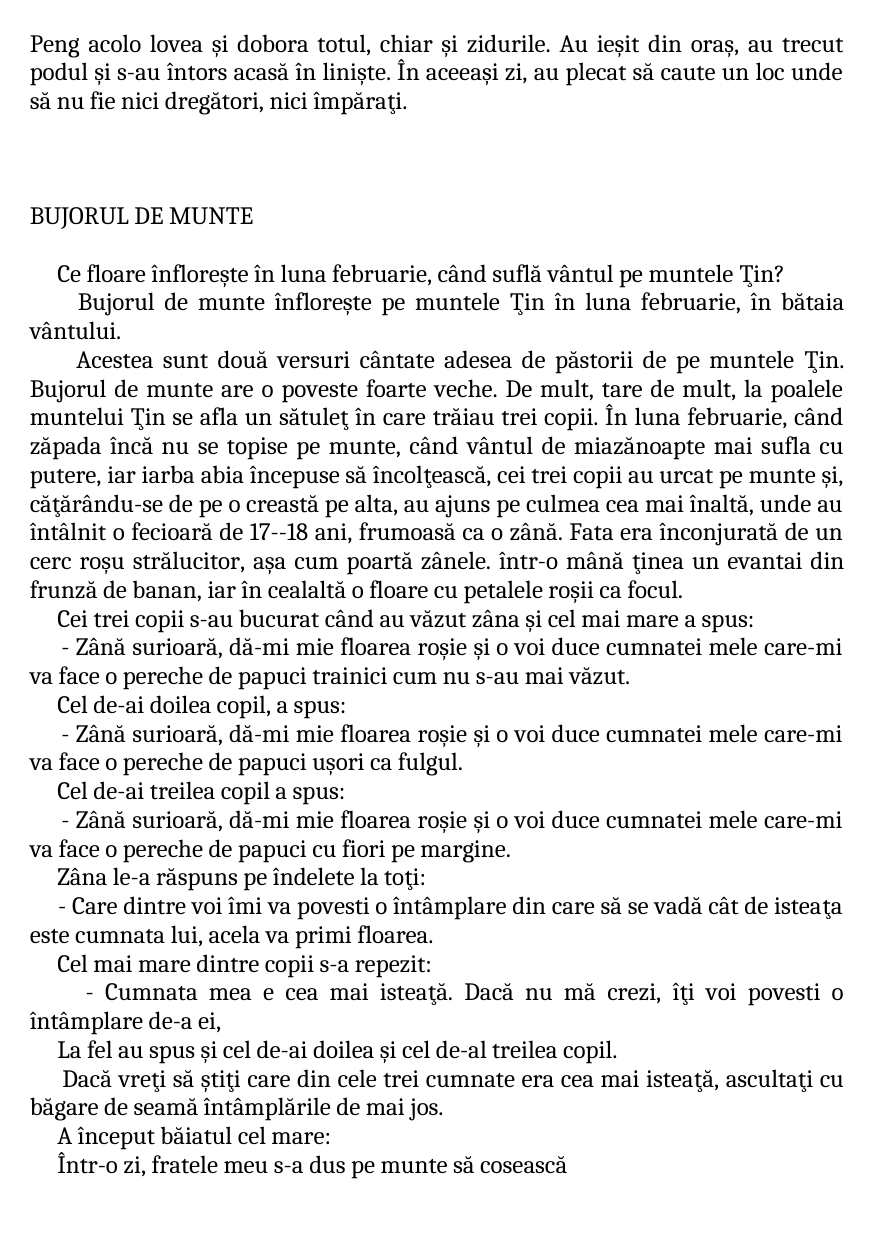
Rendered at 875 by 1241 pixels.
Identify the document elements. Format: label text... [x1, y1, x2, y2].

text Zâna le-a răspuns pe îndelete la toţi: [29, 863, 844, 892]
text A început băiatul cel mare: [29, 1122, 844, 1151]
text BUJORUL DE MUNTE [29, 202, 844, 231]
text Acestea sunt două versuri cântate adesea de păstorii de pe muntele Ţin. Bujorul de munte are o poveste foarte veche. De mult, tare de mult, la poalele muntelui Ţin se afla un sătuleţ în care trăiau trei copii. În luna februarie, când zăpada încă nu se topise pe munte, când vântul de miazănoapte mai sufla cu putere, iar iarba abia începuse să încolţească, cei trei copii au urcat pe munte şi, căţărându-se de pe o creastă pe alta, au ajuns pe culmea cea mai înaltă, unde au întâlnit o fecioară de 17--18 ani, frumoasă ca o zână. Fata era înconjurată de un cerc roşu strălucitor, aşa cum poartă zânele. într-o mână ţinea un evantai din frunză de banan, iar în cealaltă o floare cu petalele roşii ca focul. [29, 346, 844, 604]
text Într-o zi, fratele meu s-a dus pe munte să cosească [29, 1151, 844, 1179]
text Cel de-ai doilea copil, a spus: [29, 691, 844, 719]
text Cel de-ai treilea copil a spus: [29, 777, 844, 806]
text Dacă vreţi să ştiţi care din cele trei cumnate era cea mai isteaţă, ascultaţi cu băgare de seamă întâmplările de mai jos. [29, 1064, 844, 1122]
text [29, 29, 844, 116]
text Ce floare înfloreşte în luna februarie, când suflă vântul pe muntele Ţin? [29, 259, 844, 288]
text Cel mai mare dintre copii s-a repezit: [29, 949, 844, 978]
text La fel au spus şi cel de-ai doilea şi cel de-al treilea copil. [29, 1036, 844, 1064]
text Bujorul de munte înfloreşte pe muntele Ţin în luna februarie, în bătaia vântului. [29, 288, 844, 346]
text - Cumnata mea e cea mai isteaţă. Dacă nu mă crezi, îţi voi povesti o întâmplare de-a ei, [29, 978, 844, 1036]
text - Zână surioară, dă-mi mie floarea roşie şi o voi duce cumnatei mele care-mi va face o pereche de papuci cu fiori pe margine. [29, 806, 844, 863]
text - Zână surioară, dă-mi mie floarea roşie şi o voi duce cumnatei mele care-mi va face o pereche de papuci trainici cum nu s-au mai văzut. [29, 633, 844, 691]
text Cei trei copii s-au bucurat când au văzut zâna şi cel mai mare a spus: [29, 604, 844, 633]
text - Care dintre voi îmi va povesti o întâmplare din care să se vadă cât de isteaţa este cumnata lui, acela va primi floarea. [29, 892, 844, 949]
text - Zână surioară, dă-mi mie floarea roşie şi o voi duce cumnatei mele care-mi va face o pereche de papuci uşori ca fulgul. [29, 719, 844, 777]
